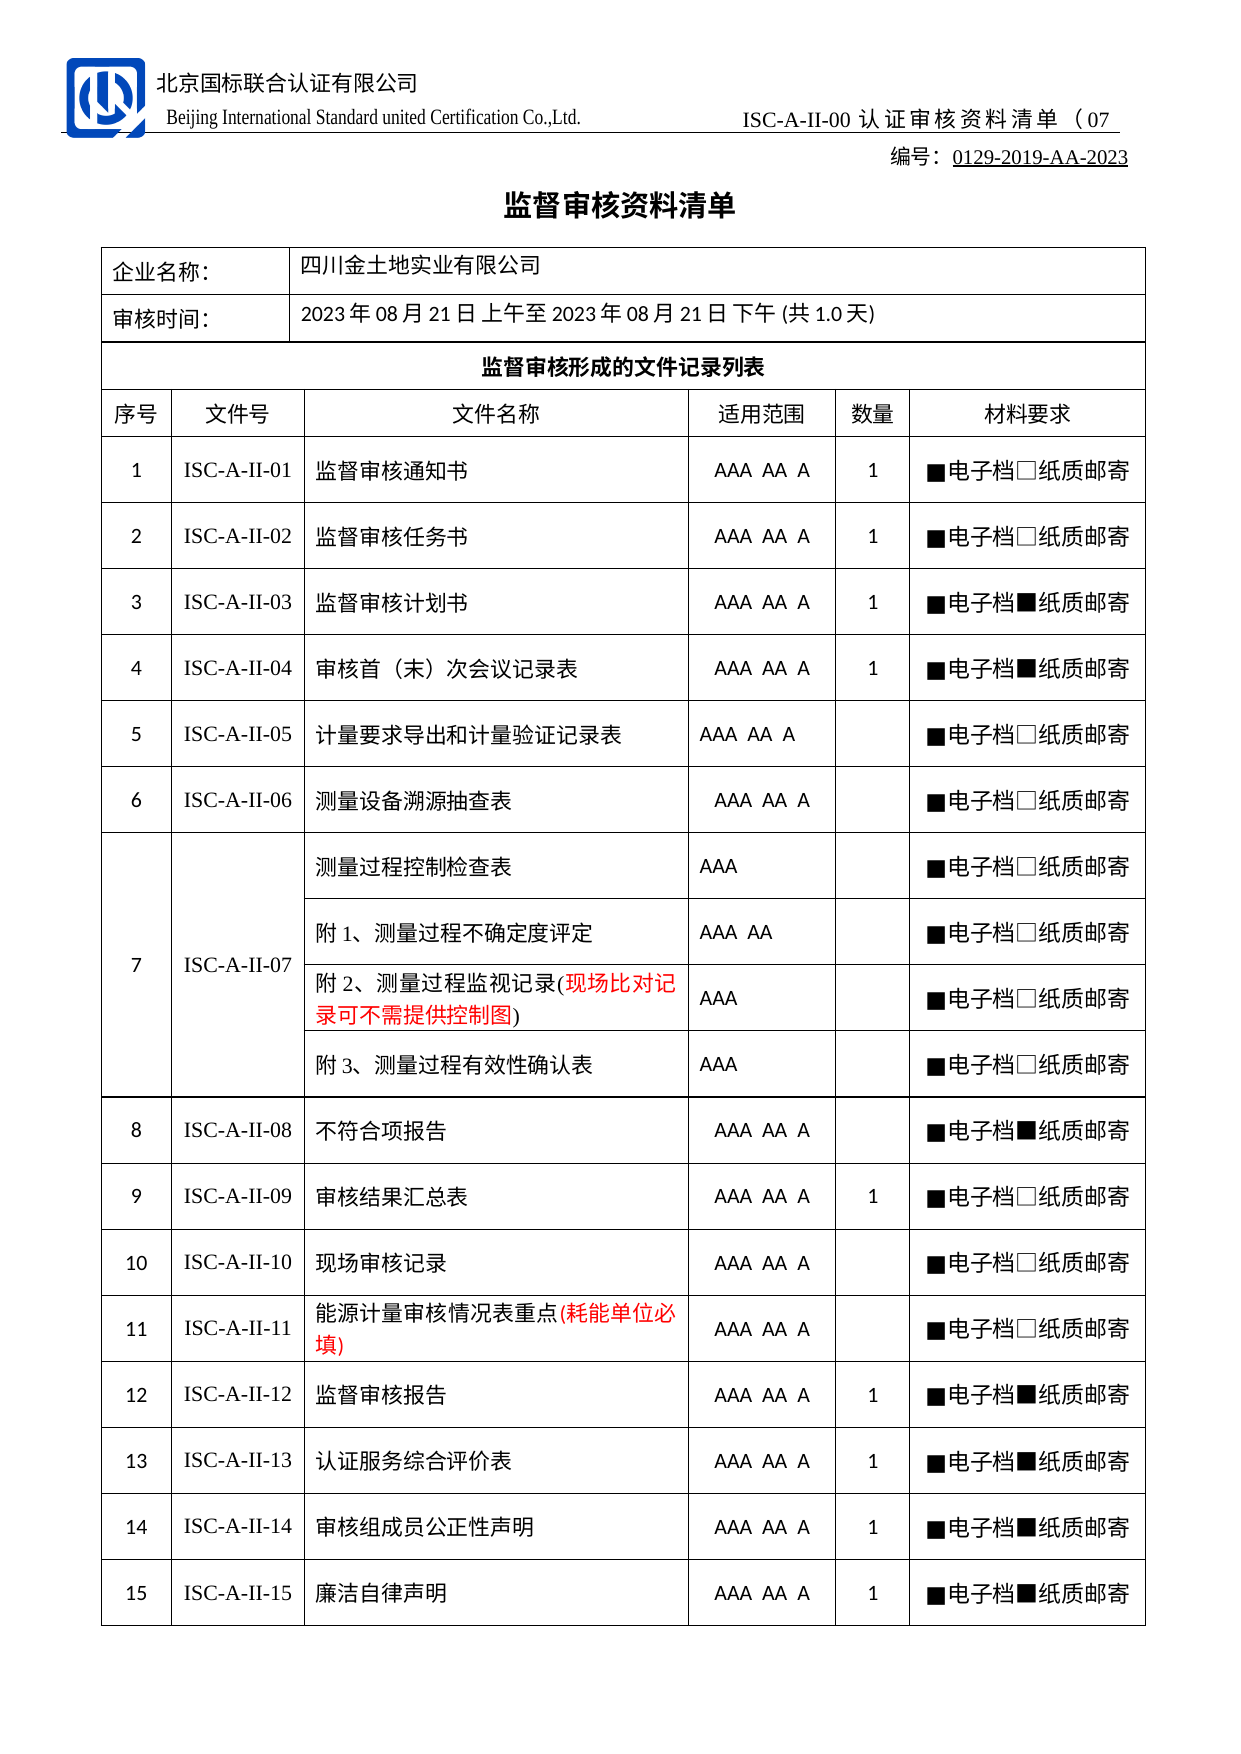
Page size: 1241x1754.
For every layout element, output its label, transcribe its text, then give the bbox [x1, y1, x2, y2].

table_cell ISC-A-II-05 [172, 701, 304, 766]
table_cell AAA AA A [689, 569, 835, 634]
table_cell ISC-A-II-08 [172, 1098, 304, 1162]
table_cell [836, 767, 909, 832]
table_cell AAA AA A [689, 767, 835, 832]
table_cell [836, 1296, 909, 1361]
table_cell 数量 [836, 390, 909, 436]
table_cell ■电子档□纸质邮寄 [910, 1230, 1145, 1294]
table_cell ISC-A-II-07 [172, 833, 304, 1096]
table_cell ■电子档□纸质邮寄 [910, 899, 1145, 964]
table_cell 现场审核记录 [305, 1230, 688, 1294]
table_cell AAA AA A [689, 1560, 835, 1625]
table_cell AAA AA A [689, 635, 835, 700]
table_cell 14 [102, 1494, 171, 1559]
table_cell [836, 899, 909, 964]
table_cell 1 [836, 1494, 909, 1559]
table_cell 1 [836, 635, 909, 700]
table_cell AAA AA A [689, 1428, 835, 1493]
table_cell 6 [102, 767, 171, 832]
table_cell AAA [689, 1031, 835, 1096]
table_cell ISC-A-II-12 [172, 1362, 304, 1427]
table_cell ISC-A-II-10 [172, 1230, 304, 1294]
table_cell ■电子档□纸质邮寄 [910, 1031, 1145, 1096]
table_cell ISC-A-II-06 [172, 767, 304, 832]
table_header 企业名称： [102, 248, 289, 294]
table_cell 文件名称 [305, 390, 688, 436]
table_cell 1 [836, 1362, 909, 1427]
table_cell ■电子档■纸质邮寄 [910, 1428, 1145, 1493]
table_cell 4 [102, 635, 171, 700]
table_cell 1 [836, 437, 909, 502]
table_cell ■电子档□纸质邮寄 [910, 701, 1145, 766]
table_cell 监督审核任务书 [305, 503, 688, 568]
table_cell 监督审核通知书 [305, 437, 688, 502]
table_cell 审核组成员公正性声明 [305, 1494, 688, 1559]
table_cell 适用范围 [689, 390, 835, 436]
table_cell ■电子档□纸质邮寄 [910, 437, 1145, 502]
table_cell ■电子档□纸质邮寄 [910, 965, 1145, 1030]
table_cell 不符合项报告 [305, 1098, 688, 1162]
table_cell 7 [102, 833, 171, 1096]
table_cell ■电子档■纸质邮寄 [910, 635, 1145, 700]
table_cell 审核结果汇总表 [305, 1164, 688, 1228]
table_cell ISC-A-II-04 [172, 635, 304, 700]
table_cell 附3、测量过程有效性确认表 [305, 1031, 688, 1096]
table_cell 2023年08月21日 上午至2023年08月21日 下午 (共1.0天) [290, 295, 1145, 341]
table_cell [836, 1098, 909, 1162]
table_cell 测量过程控制检查表 [305, 833, 688, 898]
table_cell 8 [102, 1098, 171, 1162]
table_cell 监督审核计划书 [305, 569, 688, 634]
table_cell ■电子档□纸质邮寄 [910, 503, 1145, 568]
table_cell 计量要求导出和计量验证记录表 [305, 701, 688, 766]
table_cell 11 [102, 1296, 171, 1361]
table_cell 1 [836, 503, 909, 568]
table_cell ■电子档■纸质邮寄 [910, 1560, 1145, 1625]
table_cell ISC-A-II-15 [172, 1560, 304, 1625]
table_cell 认证服务综合评价表 [305, 1428, 688, 1493]
table_cell AAA [689, 965, 835, 1030]
table_cell 附2、测量过程监视记录(现场比对记录可不需提供控制图) [305, 965, 688, 1030]
table_cell 测量设备溯源抽查表 [305, 767, 688, 832]
table_cell 1 [836, 1560, 909, 1625]
text 编号：0129-2019-AA-2023 [112, 139, 1128, 171]
table_cell 3 [102, 569, 171, 634]
table_cell 能源计量审核情况表重点(耗能单位必填) [305, 1296, 688, 1361]
table_cell 材料要求 [910, 390, 1145, 436]
table_cell AAA AA A [689, 701, 835, 766]
table_cell [836, 1031, 909, 1096]
table_cell 1 [836, 1164, 909, 1228]
table_cell ISC-A-II-03 [172, 569, 304, 634]
table_cell AAA AA A [689, 1494, 835, 1559]
table_cell ■电子档□纸质邮寄 [910, 1296, 1145, 1361]
table_cell 文件号 [172, 390, 304, 436]
table_cell AAA [689, 833, 835, 898]
table_cell [836, 965, 909, 1030]
table_cell AAA AA A [689, 437, 835, 502]
table_cell AAA AA A [689, 1296, 835, 1361]
table_cell ISC-A-II-14 [172, 1494, 304, 1559]
table_cell AAA AA [689, 899, 835, 964]
table_header 四川金土地实业有限公司 [290, 248, 1145, 294]
table_cell 9 [102, 1164, 171, 1228]
table_cell 附1、测量过程不确定度评定 [305, 899, 688, 964]
table_cell 监督审核形成的文件记录列表 [102, 343, 1145, 389]
table_cell 审核时间： [102, 295, 289, 341]
table_cell ISC-A-II-09 [172, 1164, 304, 1228]
table_cell AAA AA A [689, 1230, 835, 1294]
table_cell AAA AA A [689, 1164, 835, 1228]
table_cell 2 [102, 503, 171, 568]
table_cell [836, 1230, 909, 1294]
table_cell [836, 833, 909, 898]
table_cell ■电子档■纸质邮寄 [910, 1098, 1145, 1162]
picture [66, 58, 145, 138]
table_cell AAA AA A [689, 1362, 835, 1427]
table_cell 审核首（末）次会议记录表 [305, 635, 688, 700]
table_cell 1 [102, 437, 171, 502]
text 监督审核资料清单 [112, 171, 1128, 236]
table_cell ISC-A-II-13 [172, 1428, 304, 1493]
table_cell [836, 701, 909, 766]
table_cell ■电子档□纸质邮寄 [910, 767, 1145, 832]
table_cell ■电子档■纸质邮寄 [910, 1494, 1145, 1559]
table_cell ■电子档□纸质邮寄 [910, 1164, 1145, 1228]
table_cell ISC-A-II-02 [172, 503, 304, 568]
table_cell 1 [836, 569, 909, 634]
table_cell 5 [102, 701, 171, 766]
table_cell ■电子档■纸质邮寄 [910, 1362, 1145, 1427]
table_cell AAA AA A [689, 1098, 835, 1162]
table_cell 监督审核报告 [305, 1362, 688, 1427]
table_cell 15 [102, 1560, 171, 1625]
table_cell 1 [836, 1428, 909, 1493]
table_cell 10 [102, 1230, 171, 1294]
table_cell ■电子档□纸质邮寄 [910, 833, 1145, 898]
table_cell 13 [102, 1428, 171, 1493]
table_cell AAA AA A [689, 503, 835, 568]
table_cell ISC-A-II-01 [172, 437, 304, 502]
table_cell 序号 [102, 390, 171, 436]
table_cell 廉洁自律声明 [305, 1560, 688, 1625]
table_cell 12 [102, 1362, 171, 1427]
table_cell ■电子档■纸质邮寄 [910, 569, 1145, 634]
table_cell ISC-A-II-11 [172, 1296, 304, 1361]
